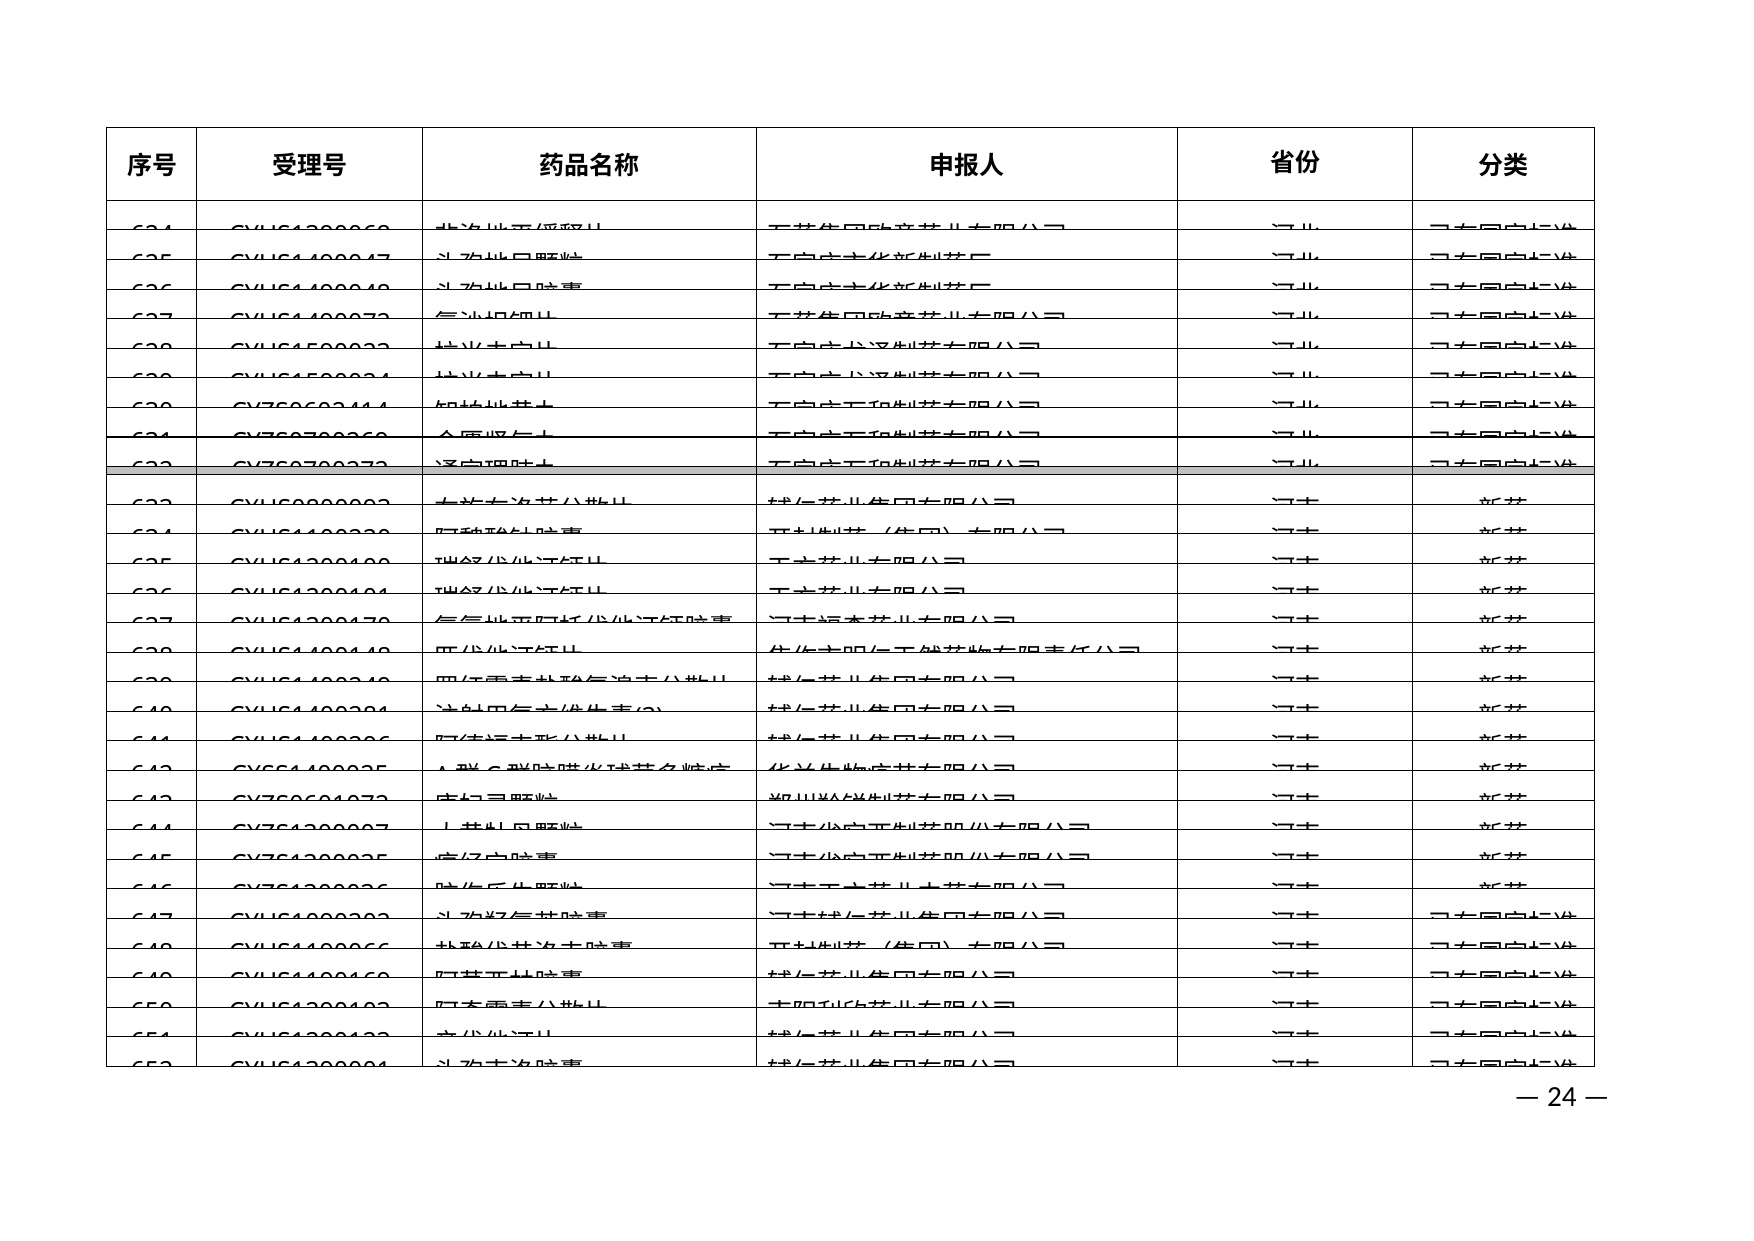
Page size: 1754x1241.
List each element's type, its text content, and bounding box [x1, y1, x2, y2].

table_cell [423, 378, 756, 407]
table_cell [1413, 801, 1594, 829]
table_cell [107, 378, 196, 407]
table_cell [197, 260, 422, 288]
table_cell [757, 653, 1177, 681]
table_header 药品名称 [423, 128, 756, 200]
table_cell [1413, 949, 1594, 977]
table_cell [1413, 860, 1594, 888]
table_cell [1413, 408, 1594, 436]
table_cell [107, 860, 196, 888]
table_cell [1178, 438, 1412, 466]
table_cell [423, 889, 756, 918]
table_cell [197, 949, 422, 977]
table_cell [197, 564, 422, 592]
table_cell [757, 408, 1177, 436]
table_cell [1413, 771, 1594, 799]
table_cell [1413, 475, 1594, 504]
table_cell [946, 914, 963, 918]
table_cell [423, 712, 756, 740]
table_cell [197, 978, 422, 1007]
table_header 申报人 [757, 128, 1177, 200]
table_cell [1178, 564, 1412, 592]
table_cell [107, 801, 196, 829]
table_header 受理号 [197, 128, 422, 200]
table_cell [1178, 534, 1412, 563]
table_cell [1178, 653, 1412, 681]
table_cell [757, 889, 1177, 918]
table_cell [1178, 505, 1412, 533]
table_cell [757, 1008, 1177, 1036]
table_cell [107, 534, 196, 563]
table_header 分类 [1413, 128, 1594, 200]
table_header 省份 （按拼音顺序排序） [1178, 128, 1412, 200]
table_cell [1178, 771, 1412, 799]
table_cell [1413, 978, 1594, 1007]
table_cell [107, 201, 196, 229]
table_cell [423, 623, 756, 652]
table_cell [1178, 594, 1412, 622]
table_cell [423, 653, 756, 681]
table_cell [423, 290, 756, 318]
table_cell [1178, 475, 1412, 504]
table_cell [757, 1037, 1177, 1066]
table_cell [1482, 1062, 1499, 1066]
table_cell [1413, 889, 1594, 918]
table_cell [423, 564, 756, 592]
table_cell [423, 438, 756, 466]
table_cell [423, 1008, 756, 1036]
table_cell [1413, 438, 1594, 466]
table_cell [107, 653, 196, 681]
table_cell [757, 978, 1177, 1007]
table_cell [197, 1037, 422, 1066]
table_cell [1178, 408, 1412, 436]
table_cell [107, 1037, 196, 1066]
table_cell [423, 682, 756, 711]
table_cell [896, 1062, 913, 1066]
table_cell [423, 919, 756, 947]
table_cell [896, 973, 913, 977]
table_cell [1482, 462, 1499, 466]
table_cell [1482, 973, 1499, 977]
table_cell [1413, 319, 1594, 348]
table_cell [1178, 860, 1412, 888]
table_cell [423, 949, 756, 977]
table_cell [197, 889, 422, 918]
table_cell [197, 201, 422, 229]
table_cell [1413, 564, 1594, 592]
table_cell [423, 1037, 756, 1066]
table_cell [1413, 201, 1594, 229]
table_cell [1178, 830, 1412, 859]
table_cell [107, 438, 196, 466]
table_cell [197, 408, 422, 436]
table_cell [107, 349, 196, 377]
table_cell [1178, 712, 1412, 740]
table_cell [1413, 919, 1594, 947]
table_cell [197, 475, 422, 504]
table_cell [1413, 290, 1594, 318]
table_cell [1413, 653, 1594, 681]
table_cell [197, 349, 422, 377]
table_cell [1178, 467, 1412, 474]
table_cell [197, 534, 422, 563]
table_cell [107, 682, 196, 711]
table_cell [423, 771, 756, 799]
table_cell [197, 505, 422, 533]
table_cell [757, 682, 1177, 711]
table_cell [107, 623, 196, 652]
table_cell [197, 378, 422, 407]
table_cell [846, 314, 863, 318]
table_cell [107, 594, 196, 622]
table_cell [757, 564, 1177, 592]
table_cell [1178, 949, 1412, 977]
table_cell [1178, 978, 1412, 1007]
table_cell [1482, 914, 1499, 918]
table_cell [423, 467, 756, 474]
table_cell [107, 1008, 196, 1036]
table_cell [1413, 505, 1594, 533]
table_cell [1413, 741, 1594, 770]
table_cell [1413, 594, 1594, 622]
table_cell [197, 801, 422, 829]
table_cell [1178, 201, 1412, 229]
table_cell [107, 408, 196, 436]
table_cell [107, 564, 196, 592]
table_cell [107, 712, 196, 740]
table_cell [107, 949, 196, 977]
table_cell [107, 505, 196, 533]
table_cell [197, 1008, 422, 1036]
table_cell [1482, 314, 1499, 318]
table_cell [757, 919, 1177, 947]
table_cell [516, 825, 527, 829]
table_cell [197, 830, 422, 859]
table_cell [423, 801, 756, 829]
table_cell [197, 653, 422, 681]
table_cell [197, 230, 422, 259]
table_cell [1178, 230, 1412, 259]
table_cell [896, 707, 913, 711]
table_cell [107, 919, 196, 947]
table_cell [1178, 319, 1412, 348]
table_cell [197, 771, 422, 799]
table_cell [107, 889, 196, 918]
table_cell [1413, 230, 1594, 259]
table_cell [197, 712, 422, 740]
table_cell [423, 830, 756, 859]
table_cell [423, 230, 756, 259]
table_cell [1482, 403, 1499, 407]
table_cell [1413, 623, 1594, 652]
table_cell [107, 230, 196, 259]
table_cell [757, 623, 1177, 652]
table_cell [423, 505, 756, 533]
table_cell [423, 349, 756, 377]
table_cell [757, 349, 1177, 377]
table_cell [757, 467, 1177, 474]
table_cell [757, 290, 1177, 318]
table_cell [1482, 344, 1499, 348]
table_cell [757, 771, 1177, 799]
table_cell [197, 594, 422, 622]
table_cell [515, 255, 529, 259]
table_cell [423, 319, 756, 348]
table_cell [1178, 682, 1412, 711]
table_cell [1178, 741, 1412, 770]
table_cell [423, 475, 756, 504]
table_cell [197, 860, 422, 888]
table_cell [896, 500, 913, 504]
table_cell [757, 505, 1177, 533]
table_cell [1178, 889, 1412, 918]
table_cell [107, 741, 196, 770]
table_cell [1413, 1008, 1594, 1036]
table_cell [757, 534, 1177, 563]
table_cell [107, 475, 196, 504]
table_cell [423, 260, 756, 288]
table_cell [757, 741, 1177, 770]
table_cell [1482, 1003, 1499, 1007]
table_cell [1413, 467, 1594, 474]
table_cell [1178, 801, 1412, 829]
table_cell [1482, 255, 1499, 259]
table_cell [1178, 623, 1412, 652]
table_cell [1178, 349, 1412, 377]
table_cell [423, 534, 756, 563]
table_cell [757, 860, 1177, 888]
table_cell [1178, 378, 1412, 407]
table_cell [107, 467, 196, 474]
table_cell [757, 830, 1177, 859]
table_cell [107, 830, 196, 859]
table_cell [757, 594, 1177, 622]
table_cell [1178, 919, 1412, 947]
table_header 序号 [107, 128, 196, 200]
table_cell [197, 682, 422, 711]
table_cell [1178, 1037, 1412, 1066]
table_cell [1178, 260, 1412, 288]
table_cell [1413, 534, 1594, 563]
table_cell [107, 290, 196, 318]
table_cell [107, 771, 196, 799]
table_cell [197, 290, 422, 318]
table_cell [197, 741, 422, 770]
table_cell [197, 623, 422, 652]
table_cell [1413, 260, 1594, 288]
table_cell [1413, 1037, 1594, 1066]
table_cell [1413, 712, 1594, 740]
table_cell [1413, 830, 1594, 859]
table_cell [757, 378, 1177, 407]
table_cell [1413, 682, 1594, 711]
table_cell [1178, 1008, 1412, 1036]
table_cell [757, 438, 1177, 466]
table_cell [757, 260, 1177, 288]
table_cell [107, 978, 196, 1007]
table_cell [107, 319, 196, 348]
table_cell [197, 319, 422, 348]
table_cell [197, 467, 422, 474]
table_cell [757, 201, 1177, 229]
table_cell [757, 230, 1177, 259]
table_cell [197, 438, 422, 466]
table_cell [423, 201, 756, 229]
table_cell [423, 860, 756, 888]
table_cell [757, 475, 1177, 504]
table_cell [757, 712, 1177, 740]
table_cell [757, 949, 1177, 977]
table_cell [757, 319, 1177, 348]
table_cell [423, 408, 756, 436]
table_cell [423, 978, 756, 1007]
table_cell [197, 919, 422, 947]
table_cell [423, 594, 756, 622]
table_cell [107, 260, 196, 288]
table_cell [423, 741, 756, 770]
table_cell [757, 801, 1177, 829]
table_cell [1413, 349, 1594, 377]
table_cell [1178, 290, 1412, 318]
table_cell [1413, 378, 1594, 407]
